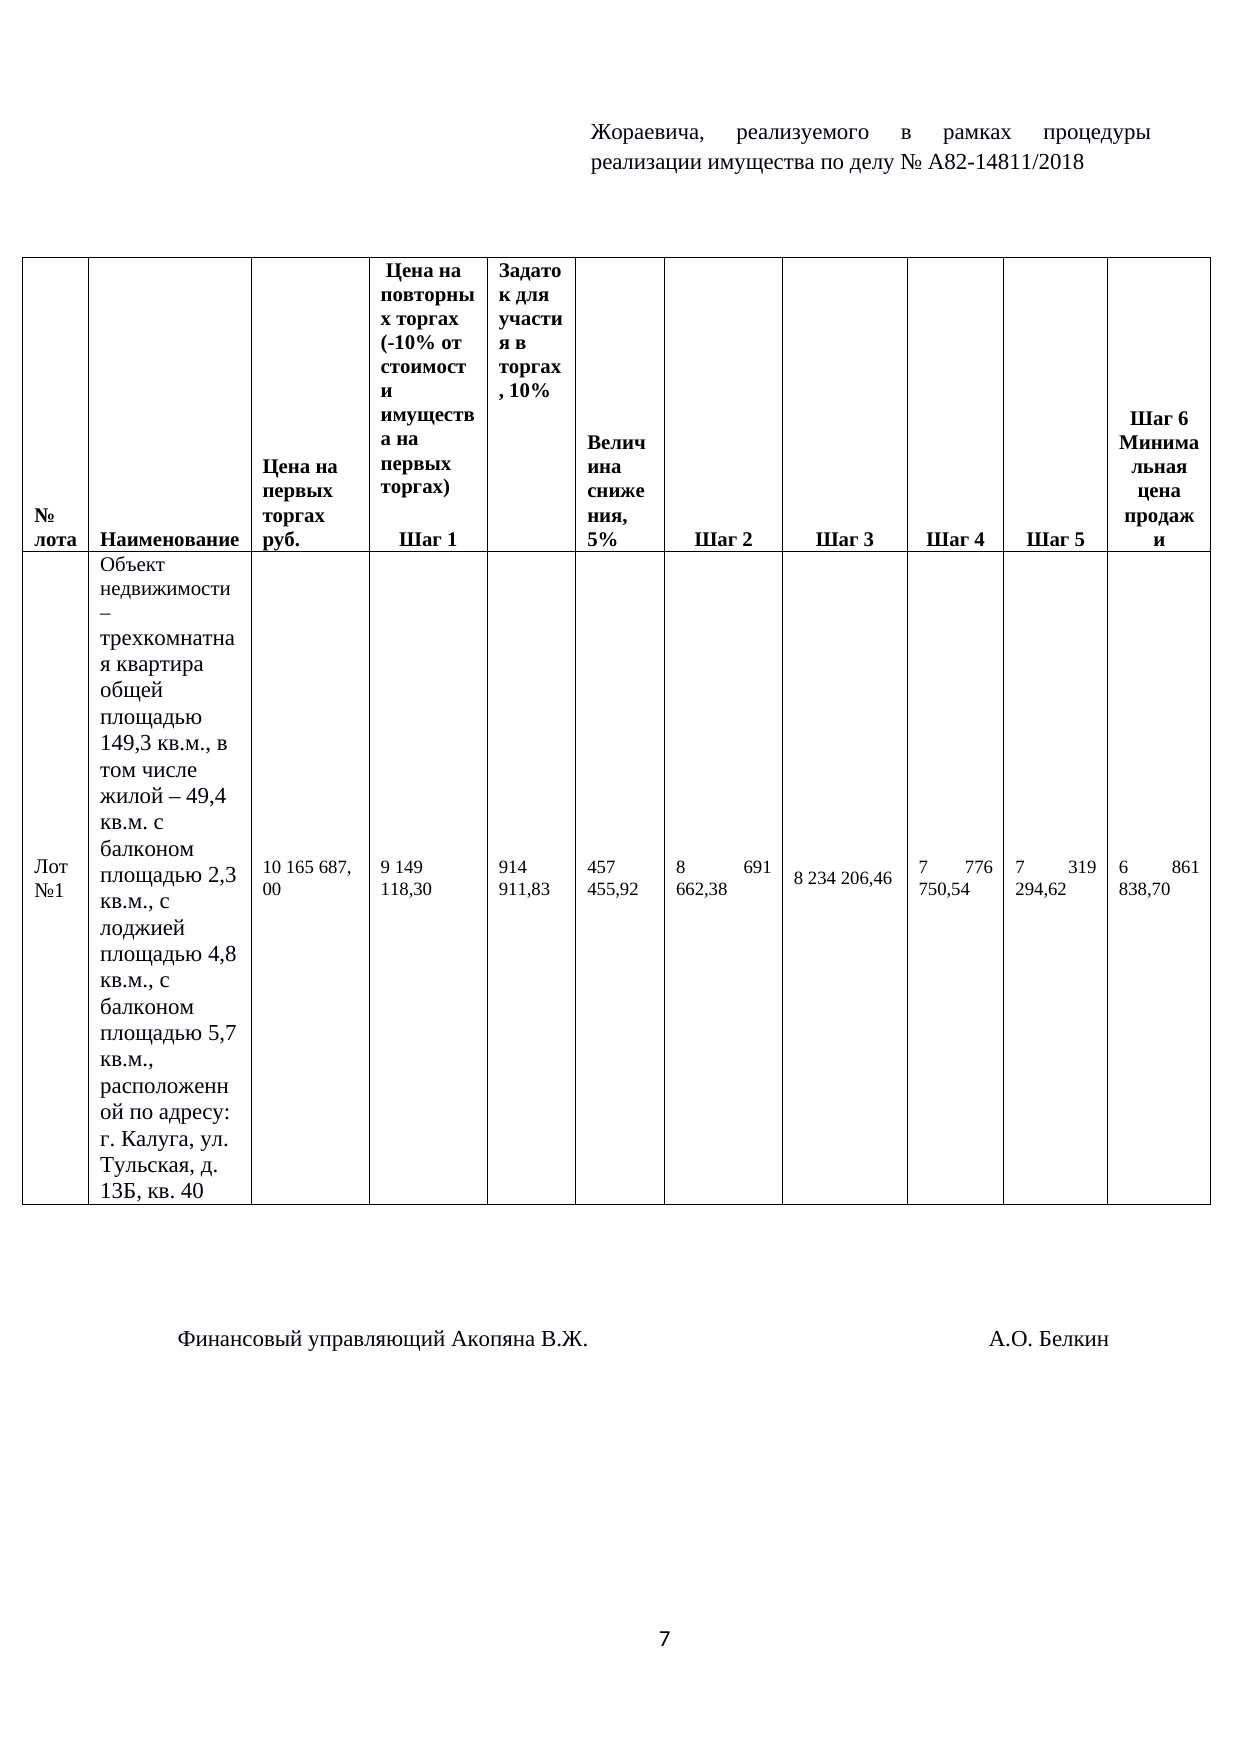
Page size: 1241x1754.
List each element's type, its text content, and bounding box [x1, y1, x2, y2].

table_cell Лот №1 [23, 552, 88, 1204]
table_header Задаток для участия в торгах, 10% [488, 258, 575, 551]
table_header Цена на первых торгах руб. [252, 258, 369, 551]
table_cell 457 455,92 [576, 552, 664, 1204]
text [591, 118, 1152, 175]
table_cell Объект недвижимости – трехкомнатная квартира общей площадью 149,3 кв.м., в том числе жилой – 49,4 кв.м. с балконом площадью 2,3 кв.м., с лоджией площадью 4,8 кв.м., с балконом площадью 5,7 кв.м., расположенной по адресу: г. Калуга, ул. Тульская, д. 13Б, кв. 40 [89, 552, 251, 1204]
table_cell 9 149 118,30 [370, 552, 487, 1204]
table_header Шаг 3 [783, 258, 907, 551]
table_cell 8 234 206,46 [783, 552, 907, 1204]
text Финансовый управляющий Акопяна В.Ж. А.О. Белкин [177, 1325, 1152, 1351]
table_header Шаг 4 [908, 258, 1003, 551]
table_header Величина снижения, 5% [576, 258, 664, 551]
table_header Шаг 5 [1004, 258, 1107, 551]
table_header № лота [23, 258, 88, 551]
table_cell 7 776 750,54 [908, 552, 1003, 1204]
table_header Шаг 2 [665, 258, 782, 551]
table_cell 6 861 838,70 [1108, 552, 1210, 1204]
table_cell 914 911,83 [488, 552, 575, 1204]
table_cell 8 691 662,38 [665, 552, 782, 1204]
table_header Наименование [89, 258, 251, 551]
table_cell 7 319 294,62 [1004, 552, 1107, 1204]
table_header Шаг 6 Минимальная цена продажи [1108, 258, 1210, 551]
table_cell 10 165 687,00 [252, 552, 369, 1204]
table_header Цена на повторных торгах (-10% от стоимости имущества на первых торгах) Шаг 1 [370, 258, 487, 551]
